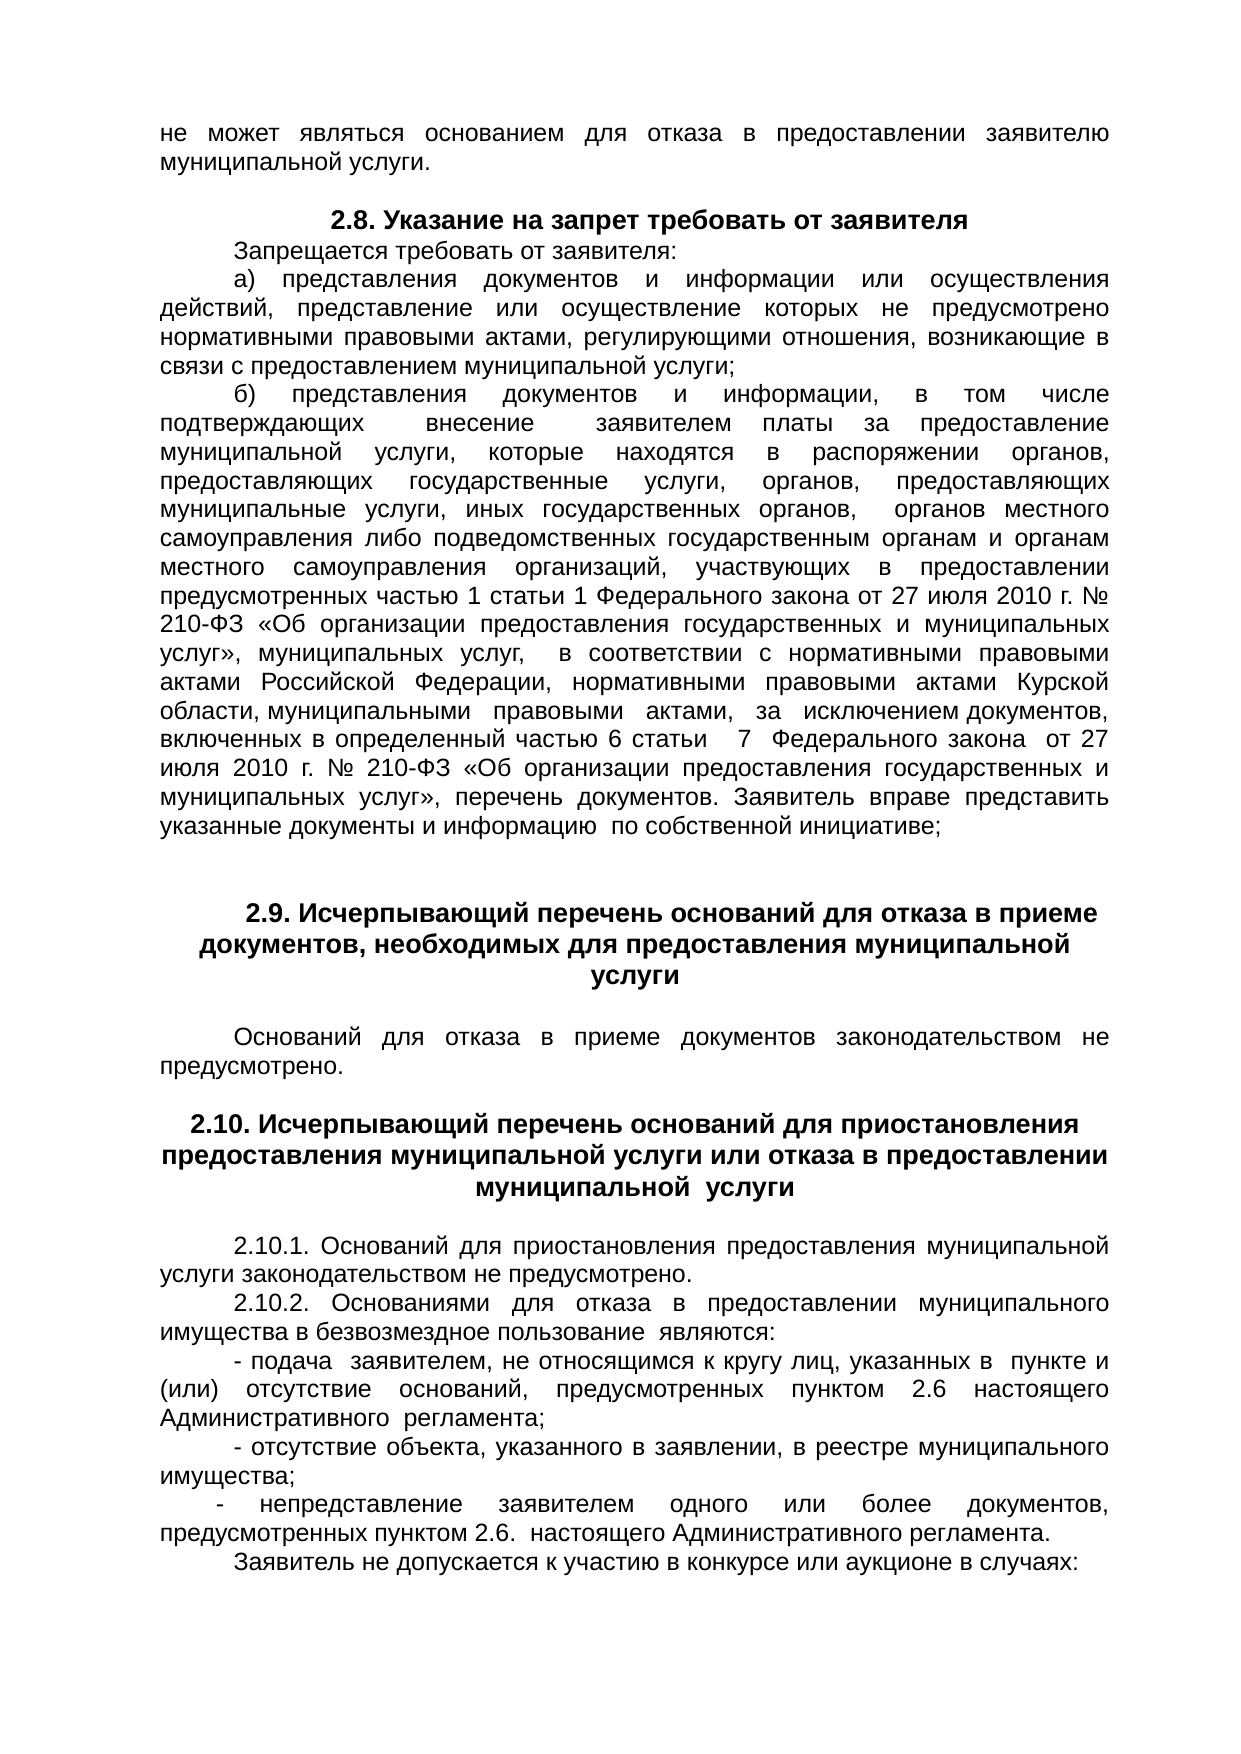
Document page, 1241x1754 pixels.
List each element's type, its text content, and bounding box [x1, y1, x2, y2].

text Заявитель не допускается к участию в конкурсе или аукционе в случаях: [159, 1547, 1110, 1576]
text 2.8. Указание на запрет требовать от заявителя [159, 204, 1110, 236]
text Оснований для отказа в приеме документов законодательством не предусмотрено. [159, 1022, 1110, 1079]
text 2.10.2. Основаниями для отказа в предоставлении муниципального имущества в безвозмездное пользование являются: [159, 1288, 1110, 1346]
text б) представления документов и информации, в том числе подтверждающих внесение заявителем платы за предоставление муниципальной услуги, которые находятся в распоряжении органов, предоставляющих государственные услуги, органов, предоставляющих муниципальные услуги, иных государственных органов, органов местного самоуправления либо подведомственных государственным органам и органам местного самоуправления организаций, участвующих в предоставлении предусмотренных частью 1 статьи 1 Федерального закона от 27 июля 2010 г. № 210-ФЗ «Об организации предоставления государственных и муниципальных услуг», муниципальных услуг, в соответствии с нормативными правовыми актами Российской Федерации, нормативными правовыми актами Курской области, муниципальными правовыми актами, за исключением документов, включенных в определенный частью 6 статьи 7 Федерального закона от 27 июля 2010 г. № 210-ФЗ «Об организации предоставления государственных и муниципальных услуг», перечень документов. Заявитель вправе представить указанные документы и информацию по собственной инициативе; [159, 379, 1110, 839]
text а) представления документов и информации или осуществления действий, представление или осуществление которых не предусмотрено нормативными правовыми актами, регулирующими отношения, возникающие в связи с предоставлением муниципальной услуги; [159, 264, 1110, 379]
text - подача заявителем, не относящимся к кругу лиц, указанных в пункте и (или) отсутствие оснований, предусмотренных пунктом 2.6 настоящего Административного регламента; [159, 1346, 1110, 1432]
text 2.9. Исчерпывающий перечень оснований для отказа в приеме документов, необходимых для предоставления муниципальной услуги [159, 897, 1110, 991]
text - отсутствие объекта, указанного в заявлении, в реестре муниципального имущества; [159, 1432, 1110, 1489]
text - непредставление заявителем одного или более документов, предусмотренных пунктом 2.6. настоящего Административного регламента. [159, 1489, 1110, 1547]
text 2.10.1. Оснований для приостановления предоставления муниципальной услуги законодательством не предусмотрено. [159, 1231, 1110, 1288]
text 2.10. Исчерпывающий перечень оснований для приостановления предоставления муниципальной услуги или отказа в предоставлении муниципальной услуги [159, 1108, 1110, 1202]
text Запрещается требовать от заявителя: [159, 236, 1110, 264]
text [159, 118, 1110, 176]
